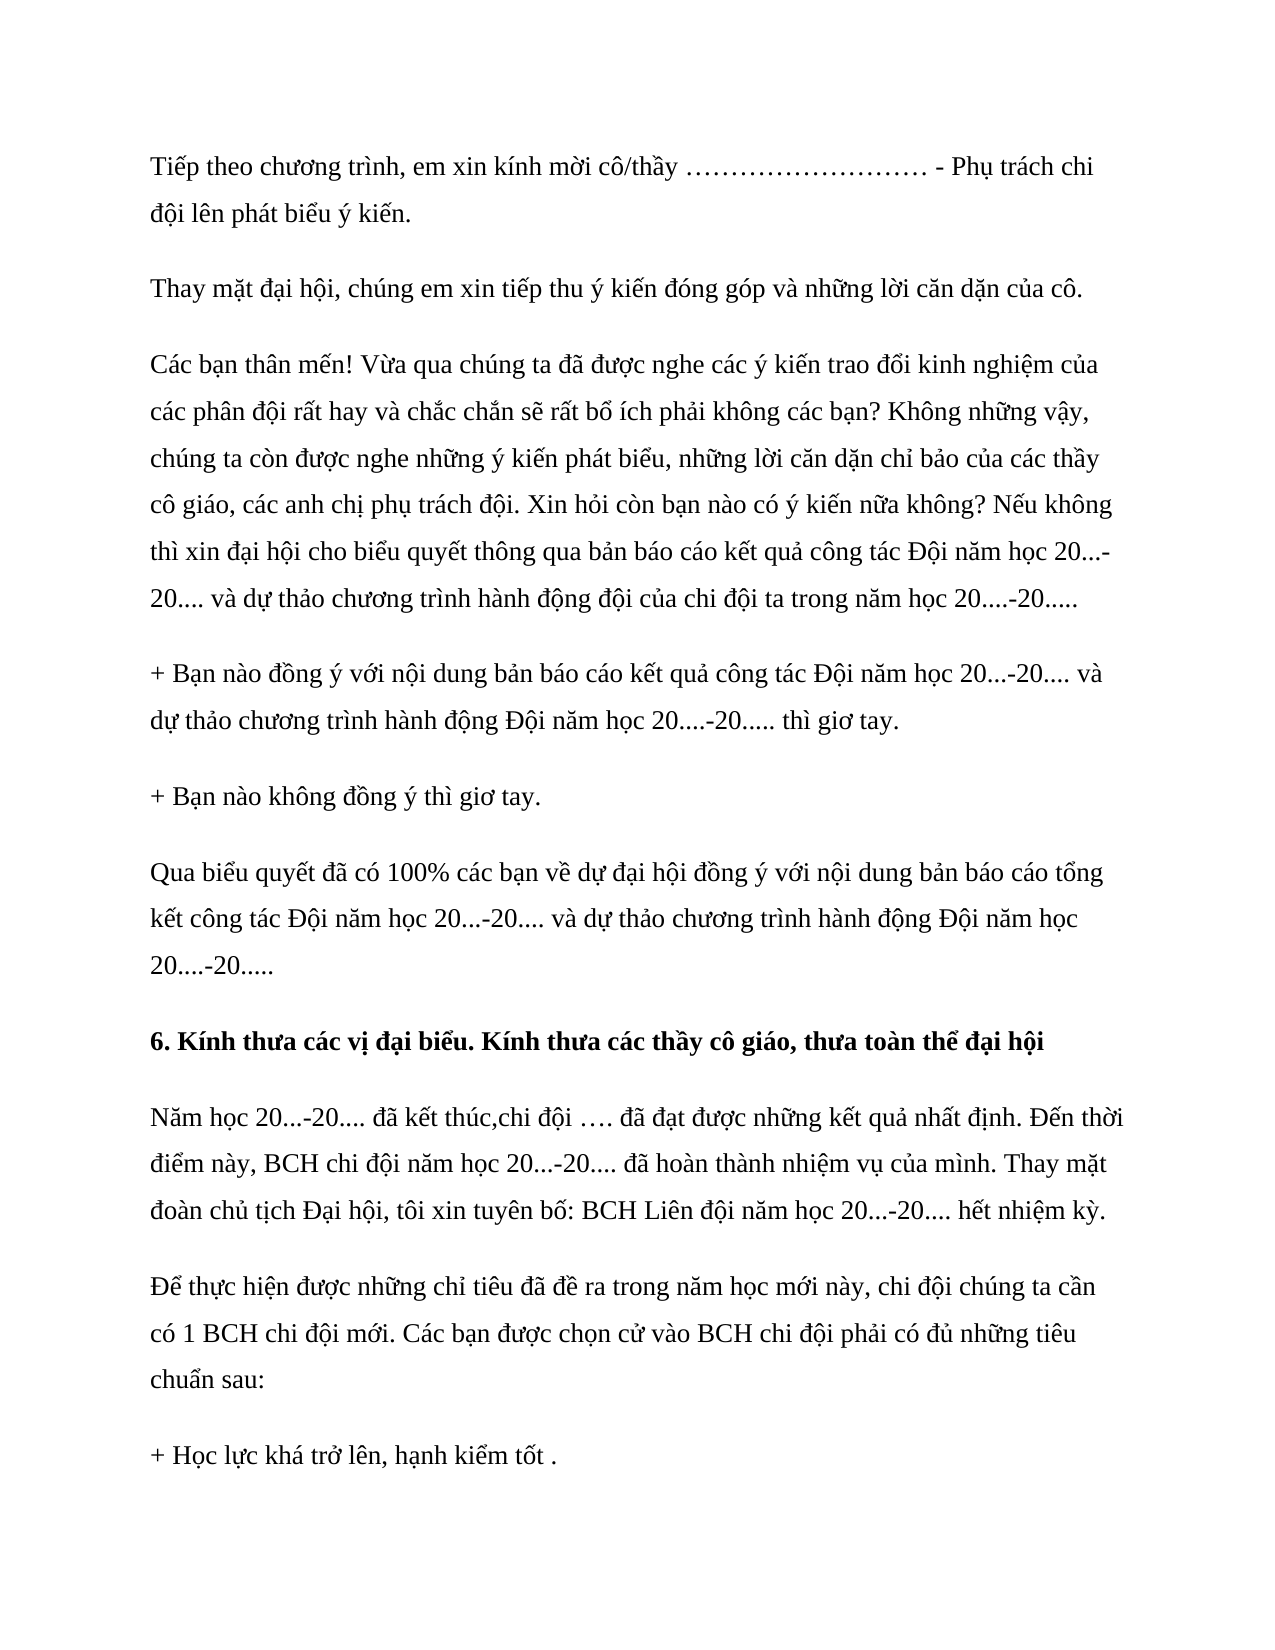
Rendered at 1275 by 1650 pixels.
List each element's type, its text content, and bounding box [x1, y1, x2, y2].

text Tiếp theo chương trình, em xin kính mời cô/thầy ……………………… - Phụ trách chi đội lên phát biểu ý kiến. [150, 150, 1125, 228]
text + Bạn nào không đồng ý thì giơ tay. [150, 780, 1125, 811]
text Để thực hiện được những chỉ tiêu đã đề ra trong năm học mới này, chi đội chúng ta cần có 1 BCH chi đội mới. Các bạn được chọn cử vào BCH chi đội phải có đủ những tiêu chuẩn sau: [150, 1270, 1125, 1394]
text Thay mặt đại hội, chúng em xin tiếp thu ý kiến đóng góp và những lời căn dặn của cô. [150, 272, 1125, 304]
text Các bạn thân mến! Vừa qua chúng ta đã được nghe các ý kiến trao đổi kinh nghiệm của các phân đội rất hay và chắc chắn sẽ rất bổ ích phải không các bạn? Không những vậy, chúng ta còn được nghe những ý kiến phát biểu, những lời căn dặn chỉ bảo của các thầy cô giáo, các anh chị phụ trách đội. Xin hỏi còn bạn nào có ý kiến nữa không? Nếu không thì xin đại hội cho biểu quyết thông qua bản báo cáo kết quả công tác Đội năm học 20...-20.... và dự thảo chương trình hành động đội của chi đội ta trong năm học 20....-20..... [150, 348, 1125, 613]
text Năm học 20...-20.... đã kết thúc,chi đội …. đã đạt được những kết quả nhất định. Đến thời điểm này, BCH chi đội năm học 20...-20.... đã hoàn thành nhiệm vụ của mình. Thay mặt đoàn chủ tịch Đại hội, tôi xin tuyên bố: BCH Liên đội năm học 20...-20.... hết nhiệm kỳ. [150, 1101, 1125, 1225]
text + Bạn nào đồng ý với nội dung bản báo cáo kết quả công tác Đội năm học 20...-20.... và dự thảo chương trình hành động Đội năm học 20....-20..... thì giơ tay. [150, 657, 1125, 735]
text + Học lực khá trở lên, hạnh kiểm tốt . [150, 1439, 1125, 1470]
text Qua biểu quyết đã có 100% các bạn về dự đại hội đồng ý với nội dung bản báo cáo tổng kết công tác Đội năm học 20...-20.... và dự thảo chương trình hành động Đội năm học 20....-20..... [150, 856, 1125, 980]
text 6. Kính thưa các vị đại biểu. Kính thưa các thầy cô giáo, thưa toàn thể đại hội [150, 1025, 1125, 1056]
